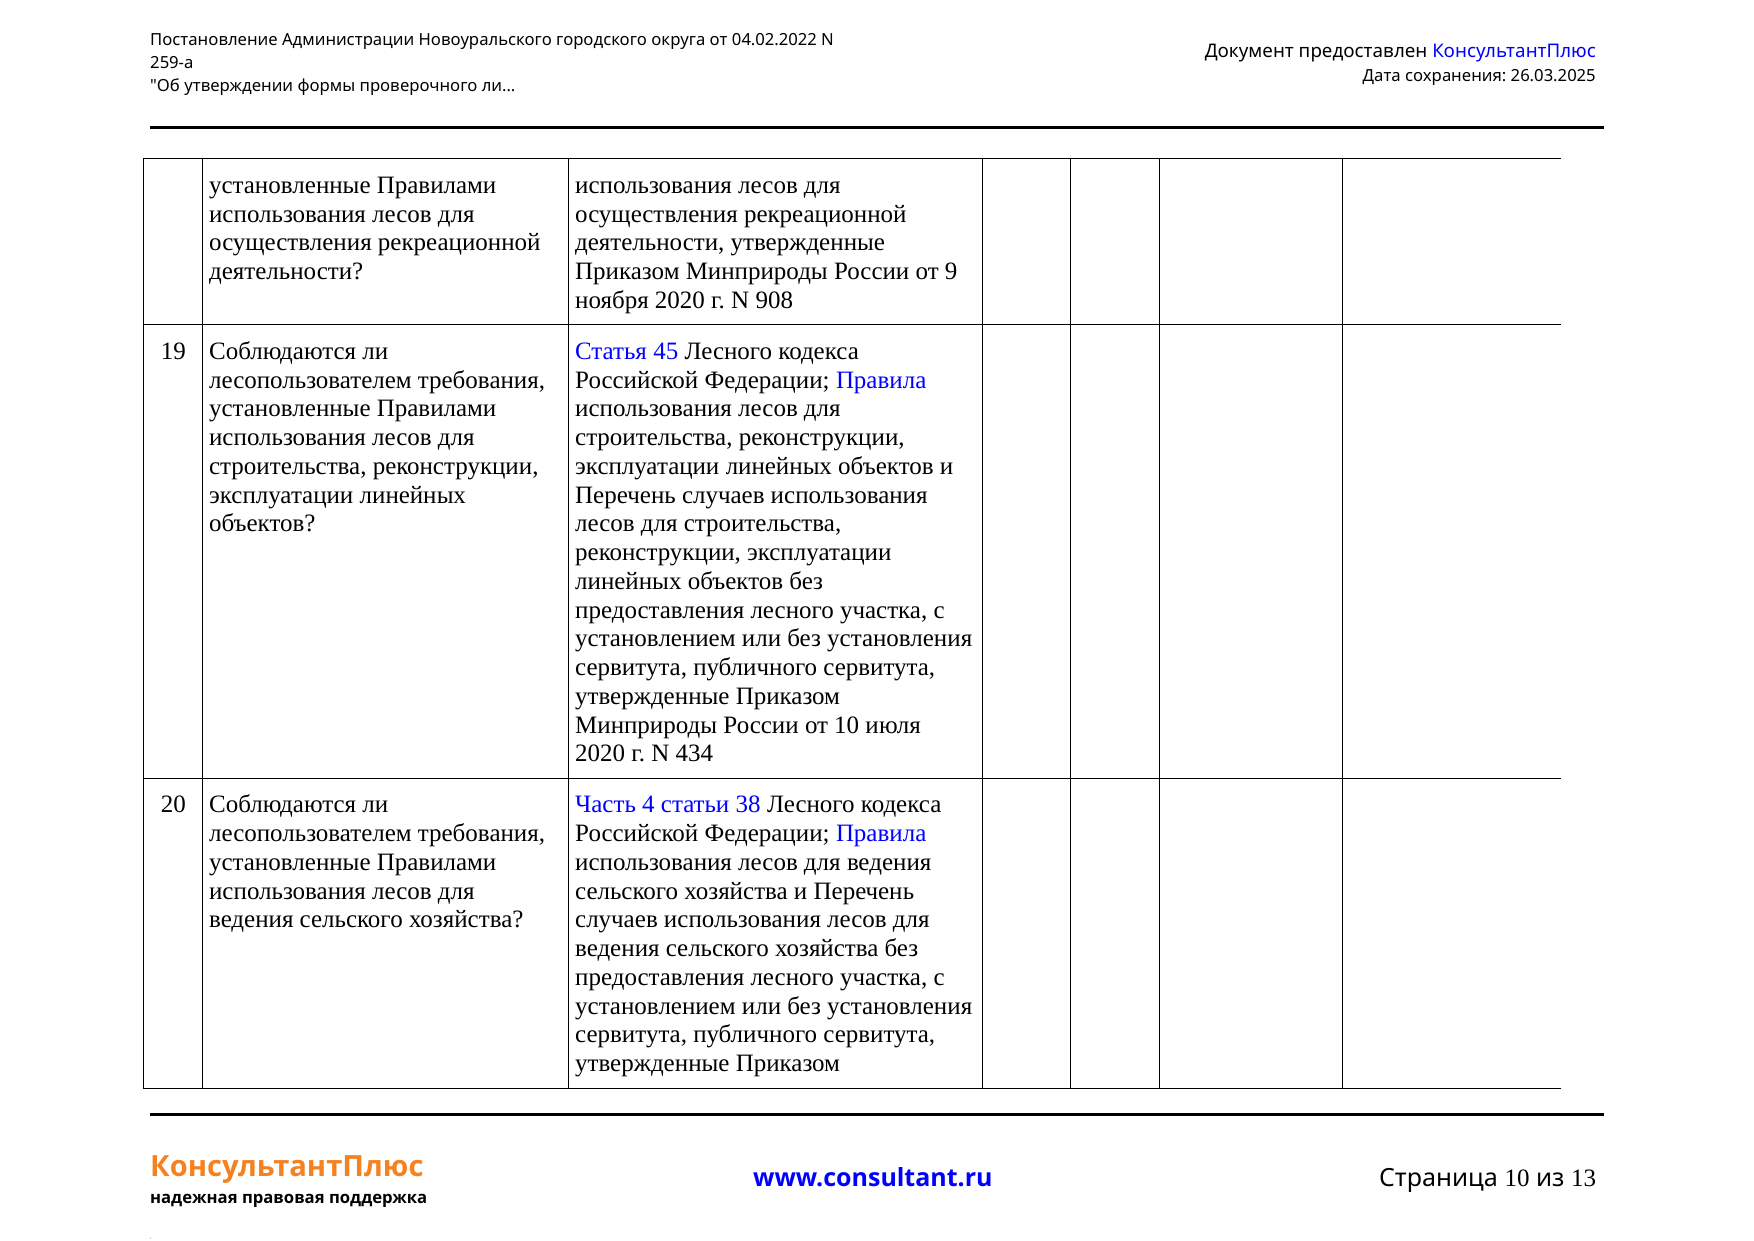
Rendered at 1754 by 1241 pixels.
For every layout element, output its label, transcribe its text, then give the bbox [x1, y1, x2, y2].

table_cell [1071, 159, 1159, 324]
table_cell [1343, 779, 1561, 1088]
table_cell Статья 45 Лесного кодекса Российской Федерации; Правила использования лесов для строительства, реконструкции, эксплуатации линейных объектов и Перечень случаев использования лесов для строительства, реконструкции, эксплуатации линейных объектов без предоставления лесного участка, с установлением или без установления сервитута, публичного сервитута, утвержденные Приказом Минприроды России от 10 июля 2020 г. N 434 [569, 325, 982, 778]
table_cell [1071, 779, 1159, 1088]
table_cell 19 [144, 325, 202, 778]
table_cell [1160, 325, 1342, 778]
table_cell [569, 159, 982, 324]
table_cell 20 [144, 779, 202, 1088]
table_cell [569, 779, 982, 1088]
table_cell [983, 325, 1070, 778]
table_cell [1071, 325, 1159, 778]
table_cell [983, 779, 1070, 1088]
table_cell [203, 779, 568, 1088]
table_cell [1343, 159, 1561, 324]
table_cell [1160, 779, 1342, 1088]
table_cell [203, 159, 568, 324]
table_cell [1343, 325, 1561, 778]
table_cell Соблюдаются ли лесопользователем требования, установленные Правилами использования лесов для строительства, реконструкции, эксплуатации линейных объектов? [203, 325, 568, 778]
table_cell 18 [144, 159, 202, 324]
table_cell [983, 159, 1070, 324]
table_cell [1160, 159, 1342, 324]
